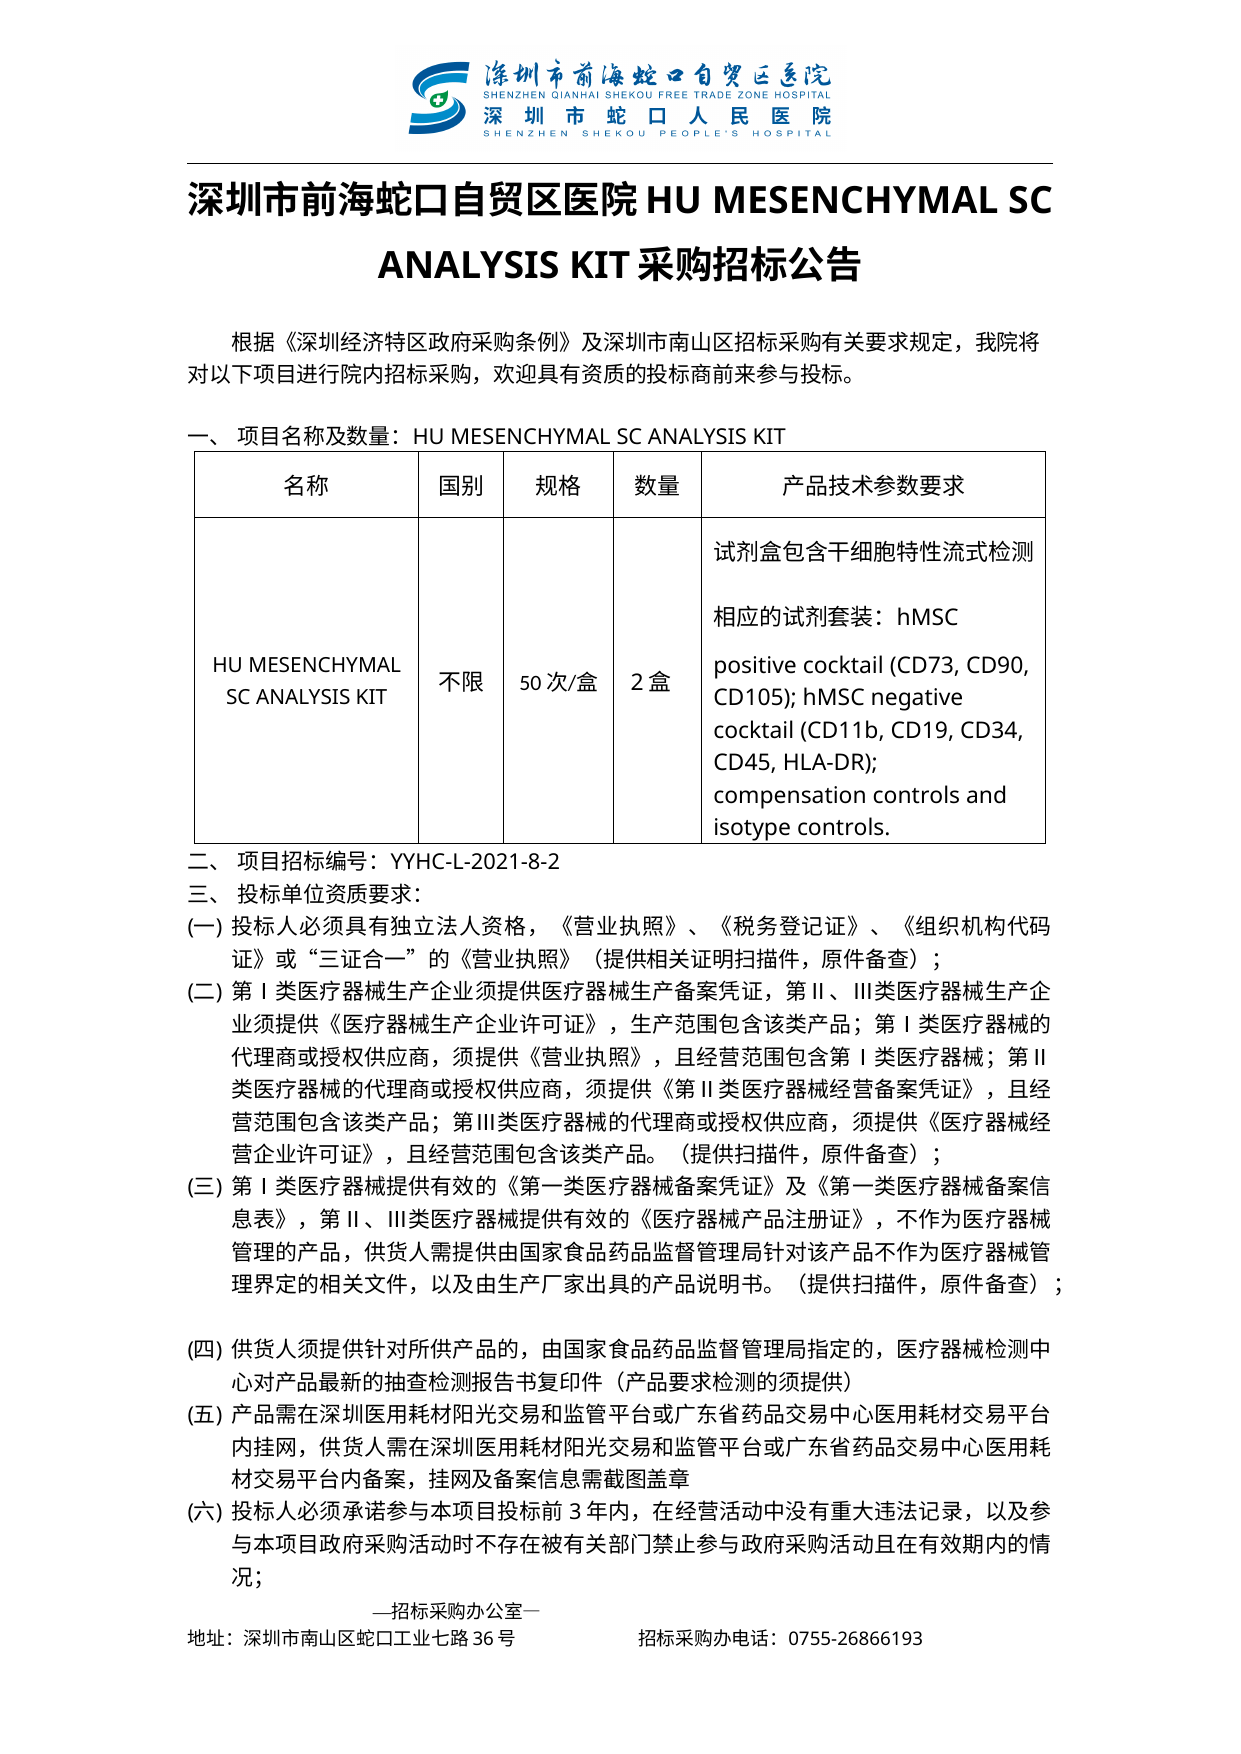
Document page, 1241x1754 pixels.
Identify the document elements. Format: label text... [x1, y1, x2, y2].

list 供货人须提供针对所供产品的，由国家食品药品监督管理局指定的，医疗器械检测中心对产品最新的抽查检测报告书复印件（产品要求检测的须提供） [187, 1332, 1053, 1397]
table_header 数量 [614, 452, 701, 517]
list 项目招标编号：YYHC-L-2021-8-2 [187, 844, 1053, 877]
table_cell HU MESENCHYMAL SC ANALYSIS KIT [195, 518, 418, 843]
list 产品需在深圳医用耗材阳光交易和监管平台或广东省药品交易中心医用耗材交易平台内挂网，供货人需在深圳医用耗材阳光交易和监管平台或广东省药品交易中心医用耗材交易平台内备案，挂网及备案信息需截图盖章 [187, 1397, 1053, 1494]
text 深圳市前海蛇口自贸区医院HU MESENCHYMAL SC ANALYSIS KIT采购招标公告 [187, 165, 1053, 295]
list 第Ⅰ类医疗器械生产企业须提供医疗器械生产备案凭证，第Ⅱ、Ⅲ类医疗器械生产企业须提供《医疗器械生产企业许可证》，生产范围包含该类产品；第Ⅰ类医疗器械的代理商或授权供应商，须提供《营业执照》，且经营范围包含第Ⅰ类医疗器械；第Ⅱ类医疗器械的代理商或授权供应商，须提供《第Ⅱ类医疗器械经营备案凭证》，且经营范围包含该类产品；第Ⅲ类医疗器械的代理商或授权供应商，须提供《医疗器械经营企业许可证》，且经营范围包含该类产品。（提供扫描件，原件备查）； [187, 974, 1053, 1169]
table_header 产品技术参数要求 [702, 452, 1045, 517]
table_cell 试剂盒包含干细胞特性流式检测相应的试剂套装：hMSC positive cocktail (CD73, CD90, CD105); hMSC negative cocktail (CD11b, CD19, CD34, CD45, HLA-DR); compensation controls and isotype controls. [702, 518, 1045, 843]
list 投标人必须承诺参与本项目投标前3年内，在经营活动中没有重大违法记录，以及参与本项目政府采购活动时不存在被有关部门禁止参与政府采购活动且在有效期内的情况； [187, 1494, 1053, 1592]
list 投标单位资质要求： [187, 877, 1053, 909]
table_cell 2盒 [614, 518, 701, 843]
table_header 规格 [504, 452, 613, 517]
text 根据《深圳经济特区政府采购条例》及深圳市南山区招标采购有关要求规定，我院将对以下项目进行院内招标采购，欢迎具有资质的投标商前来参与投标。 [187, 324, 1053, 389]
list 投标人必须具有独立法人资格，《营业执照》、《税务登记证》、《组织机构代码证》或“三证合一”的《营业执照》（提供相关证明扫描件，原件备查）； [187, 909, 1053, 974]
table_cell 不限 [419, 518, 503, 843]
table_header 国别 [419, 452, 503, 517]
list 项目名称及数量：HU MESENCHYMAL SC ANALYSIS KIT [187, 418, 1053, 451]
list 第Ⅰ类医疗器械提供有效的《第一类医疗器械备案凭证》及《第一类医疗器械备案信息表》，第Ⅱ、Ⅲ类医疗器械提供有效的《医疗器械产品注册证》，不作为医疗器械管理的产品，供货人需提供由国家食品药品监督管理局针对该产品不作为医疗器械管理界定的相关文件，以及由生产厂家出具的产品说明书。（提供扫描件，原件备查）； [187, 1169, 1053, 1332]
table_cell 50次/盒 [504, 518, 613, 843]
table_header 名称 [195, 452, 418, 517]
picture [395, 45, 847, 152]
